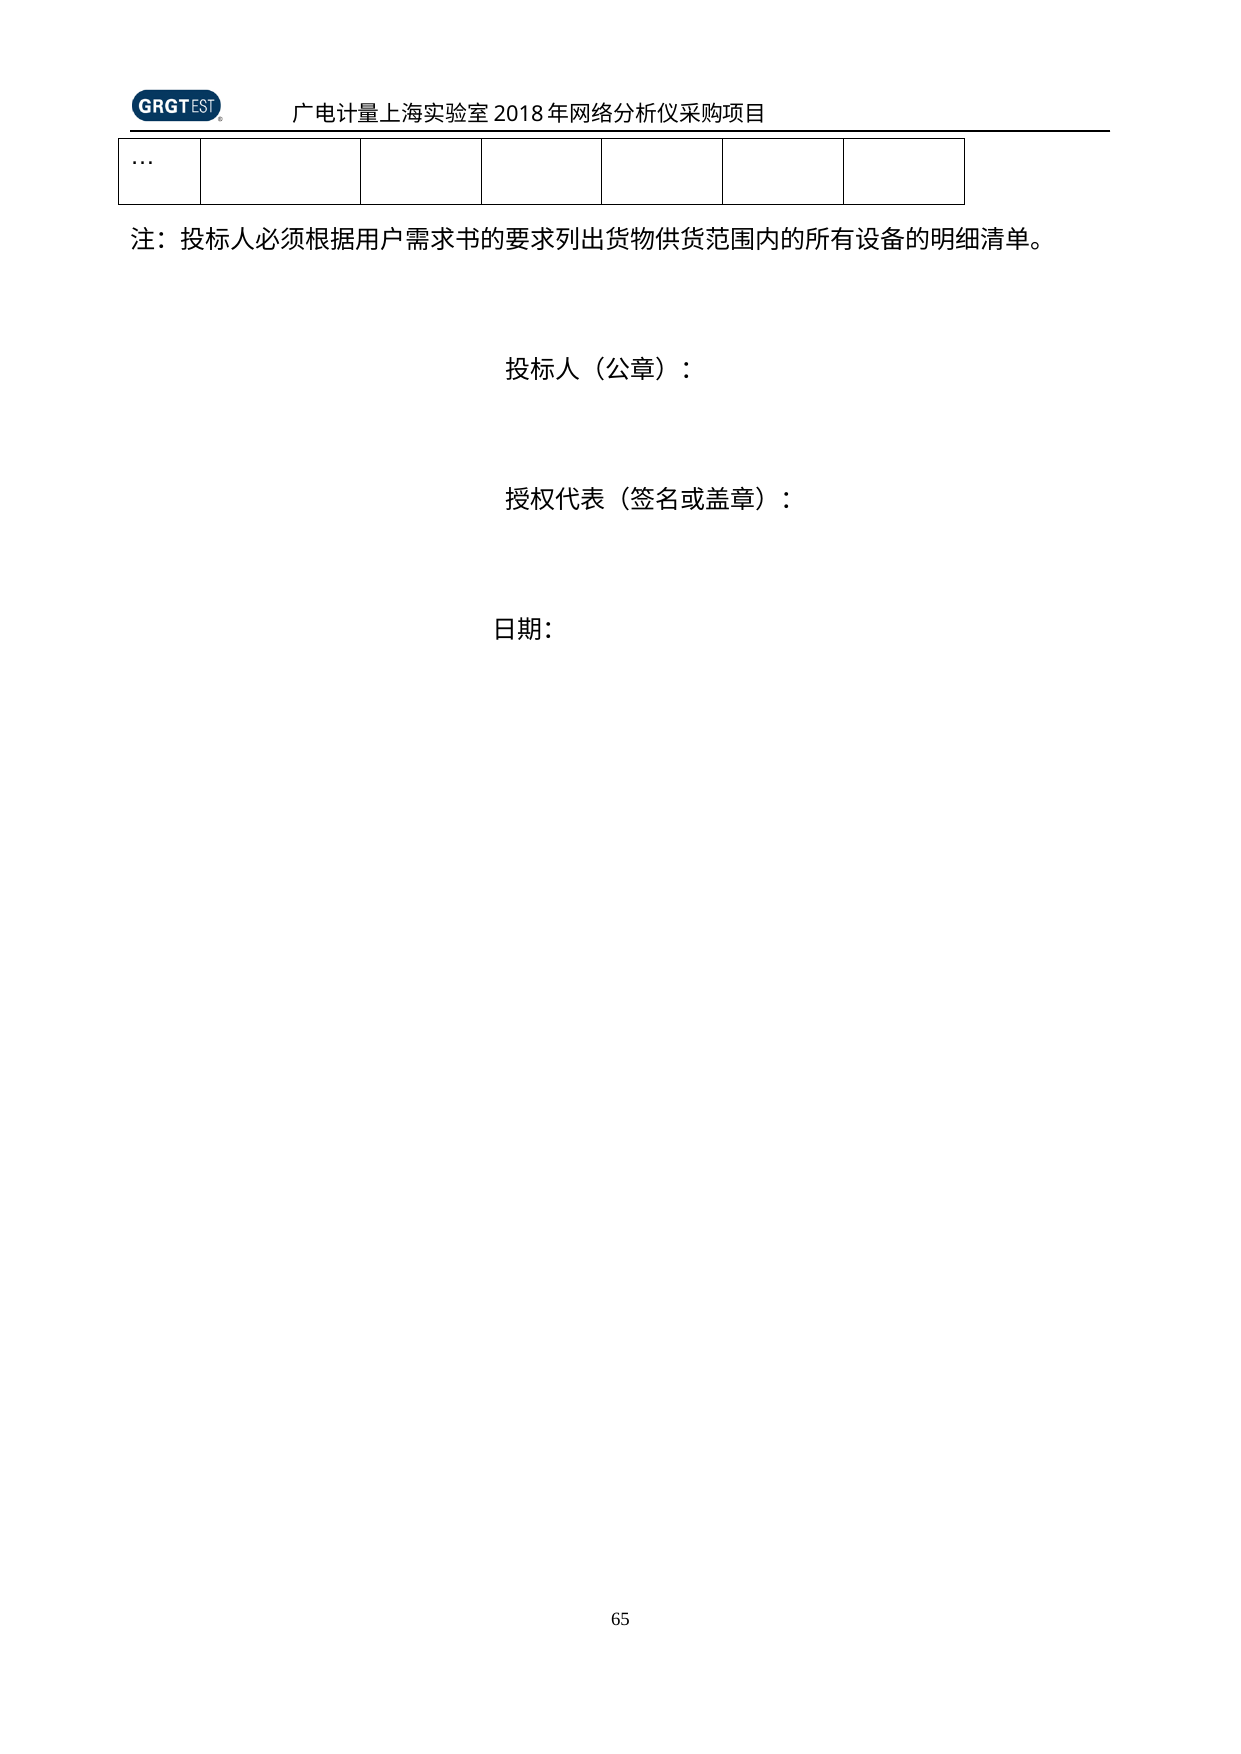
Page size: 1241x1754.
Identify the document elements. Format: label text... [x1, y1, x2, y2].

table_cell [602, 139, 722, 204]
table_cell [482, 139, 601, 204]
text 授权代表（签名或盖章）： [130, 465, 1110, 530]
text 投标人（公章）： [130, 335, 1110, 400]
table_cell [723, 139, 843, 204]
table_cell [361, 139, 481, 204]
text 日期： [130, 595, 1110, 660]
text 注：投标人必须根据用户需求书的要求列出货物供货范围内的所有设备的明细清单。 [130, 205, 1110, 270]
table_cell … [119, 139, 200, 204]
table_cell [201, 139, 360, 204]
table_cell [844, 139, 964, 204]
picture [129, 88, 224, 122]
